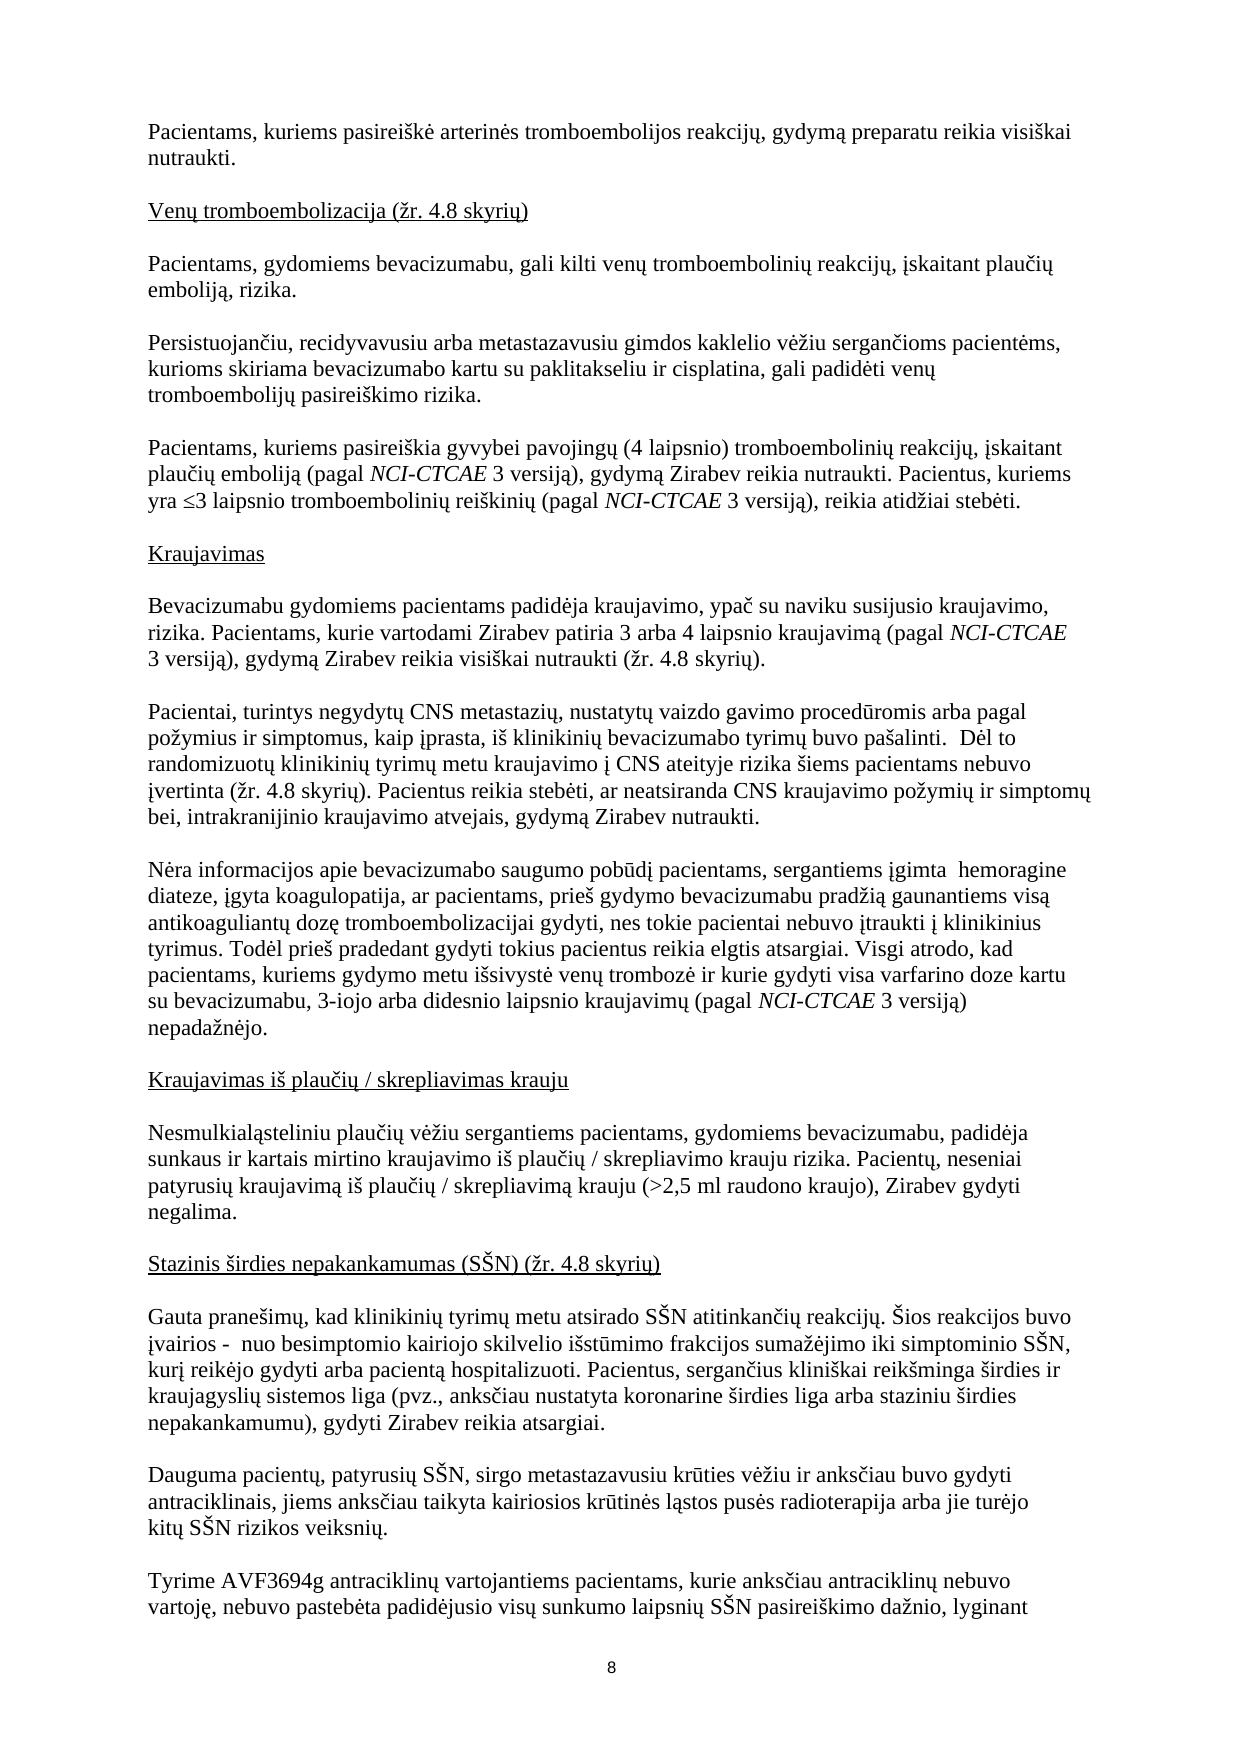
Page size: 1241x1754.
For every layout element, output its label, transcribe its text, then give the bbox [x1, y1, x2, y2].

text Persistuojančiu, recidyvavusiu arba metastazavusiu gimdos kaklelio vėžiu sergančioms pacientėms, kurioms skiriama bevacizumabo kartu su paklitakseliu ir cisplatina, gali padidėti venų tromboembolijų pasireiškimo rizika. [148, 329, 1071, 408]
text Pacientams, gydomiems bevacizumabu, gali kilti venų tromboembolinių reakcijų, įskaitant plaučių emboliją, rizika. [148, 250, 1071, 302]
text Gauta pranešimų, kad klinikinių tyrimų metu atsirado SŠN atitinkančių reakcijų. Šios reakcijos buvo įvairios - nuo besimptomio kairiojo skilvelio išstūmimo frakcijos sumažėjimo iki simptominio SŠN, kurį reikėjo gydyti arba pacientą hospitalizuoti. Pacientus, sergančius kliniškai reikšminga širdies ir kraujagyslių sistemos liga (pvz., anksčiau nustatyta koronarine širdies liga arba staziniu širdies nepakankamumu), gydyti Zirabev reikia atsargiai. [148, 1303, 1093, 1435]
text Dauguma pacientų, patyrusių SŠN, sirgo metastazavusiu krūties vėžiu ir anksčiau buvo gydyti antraciklinais, jiems anksčiau taikyta kairiosios krūtinės ląstos pusės radioterapija arba jie turėjo kitų SŠN rizikos veiksnių. [148, 1462, 1049, 1541]
text Pacientams, kuriems pasireiškia gyvybei pavojingų (4 laipsnio) tromboembolinių reakcijų, įskaitant plaučių emboliją (pagal NCI-CTCAE 3 versiją), gydymą Zirabev reikia nutraukti. Pacientus, kuriems yra ≤3 laipsnio tromboembolinių reiškinių (pagal NCI-CTCAE 3 versiją), reikia atidžiai stebėti. [148, 434, 1078, 513]
text Kraujavimas iš plaučių / skrepliavimas krauju [148, 1067, 1093, 1093]
text Nesmulkialąsteliniu plaučių vėžiu sergantiems pacientams, gydomiems bevacizumabu, padidėja sunkaus ir kartais mirtino kraujavimo iš plaučių / skrepliavimo krauju rizika. Pacientų, neseniai patyrusių kraujavimą iš plaučių / skrepliavimą krauju (>2,5 ml raudono kraujo), Zirabev gydyti negalima. [148, 1119, 1078, 1224]
text Nėra informacijos apie bevacizumabo saugumo pobūdį pacientams, sergantiems įgimta hemoragine diateze, įgyta koagulopatija, ar pacientams, prieš gydymo bevacizumabu pradžią gaunantiems visą antikoaguliantų dozę tromboembolizacijai gydyti, nes tokie pacientai nebuvo įtraukti į klinikinius tyrimus. Todėl prieš pradedant gydyti tokius pacientus reikia elgtis atsargiai. Visgi atrodo, kad pacientams, kuriems gydymo metu išsivystė venų trombozė ir kurie gydyti visa varfarino doze kartu su bevacizumabu, 3-iojo arba didesnio laipsnio kraujavimų (pagal NCI-CTCAE 3 versiją) nepadažnėjo. [148, 856, 1071, 1040]
text Pacientai, turintys negydytų CNS metastazių, nustatytų vaizdo gavimo procedūromis arba pagal požymius ir simptomus, kaip įprasta, iš klinikinių bevacizumabo tyrimų buvo pašalinti. Dėl to randomizuotų klinikinių tyrimų metu kraujavimo į CNS ateityje rizika šiems pacientams nebuvo įvertinta (žr. 4.8 skyrių). Pacientus reikia stebėti, ar neatsiranda CNS kraujavimo požymių ir simptomų bei, intrakranijinio kraujavimo atvejais, gydymą Zirabev nutraukti. [148, 698, 1093, 829]
text Venų tromboembolizacija (žr. 4.8 skyrių) [148, 197, 1093, 223]
text Stazinis širdies nepakankamumas (SŠN) (žr. 4.8 skyrių) [148, 1251, 1093, 1277]
text Kraujavimas [148, 539, 1093, 566]
text Bevacizumabu gydomiems pacientams padidėja kraujavimo, ypač su naviku susijusio kraujavimo, rizika. Pacientams, kurie vartodami Zirabev patiria 3 arba 4 laipsnio kraujavimą (pagal NCI-CTCAE 3 versiją), gydymą Zirabev reikia visiškai nutraukti (žr. 4.8 skyrių). [148, 592, 1078, 671]
text Pacientams, kuriems pasireiškė arterinės tromboembolijos reakcijų, gydymą preparatu reikia visiškai nutraukti. [148, 118, 1078, 171]
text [148, 1567, 1078, 1620]
